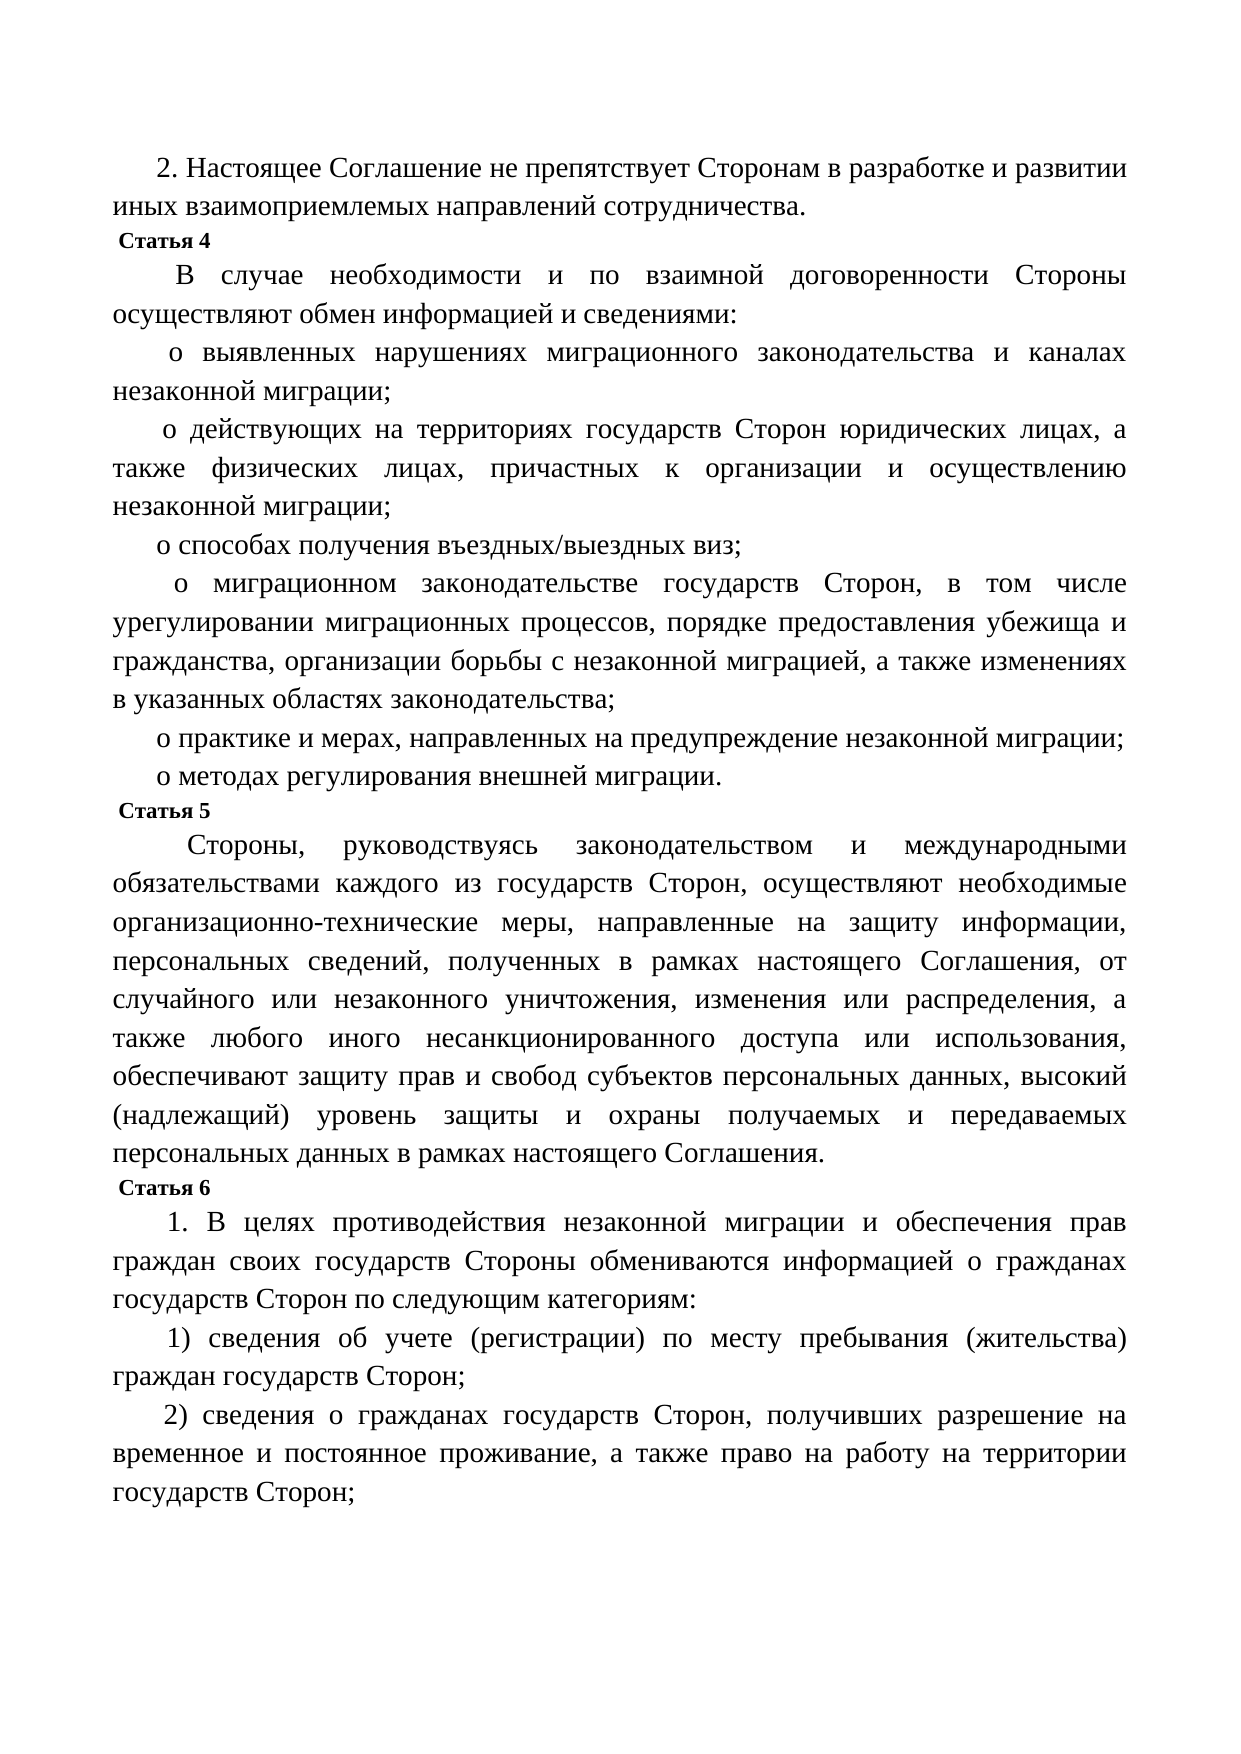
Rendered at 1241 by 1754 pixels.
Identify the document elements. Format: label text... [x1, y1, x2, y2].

text о миграционном законодательстве государств Сторон, в том числе урегулировании миграционных процессов, порядке предоставления убежища и гражданства, организации борьбы с незаконной миграцией, а также изменениях в указанных областях законодательства; [112, 566, 1128, 715]
text 1) сведения об учете (регистрации) по месту пребывания (жительства) граждан государств Сторон; [112, 1320, 1128, 1392]
text В случае необходимости и по взаимной договоренности Стороны осуществляют обмен информацией и сведениями: [112, 257, 1128, 329]
text Статья 4 [112, 227, 1128, 253]
text о выявленных нарушениях миграционного законодательства и каналах незаконной миграции; [112, 334, 1128, 406]
text Статья 5 [112, 797, 1128, 823]
text 2. Настоящее Соглашение не препятствует Сторонам в разработке и развитии иных взаимоприемлемых направлений сотрудничества. [112, 150, 1128, 222]
text о действующих на территориях государств Сторон юридических лицах, а также физических лицах, причастных к организации и осуществлению незаконной миграции; [112, 411, 1128, 522]
text о способах получения въездных/выездных виз; [112, 527, 1128, 561]
text 2) сведения о гражданах государств Сторон, получивших разрешение на временное и постоянное проживание, а также право на работу на территории государств Сторон; [112, 1397, 1128, 1507]
text Статья 6 [112, 1174, 1128, 1200]
text о методах регулирования внешней миграции. [112, 758, 1128, 792]
text 1. В целях противодействия незаконной миграции и обеспечения прав граждан своих государств Стороны обмениваются информацией о гражданах государств Сторон по следующим категориям: [112, 1204, 1128, 1315]
text о практике и мерах, направленных на предупреждение незаконной миграции; [112, 720, 1128, 753]
text Стороны, руководствуясь законодательством и международными обязательствами каждого из государств Сторон, осуществляют необходимые организационно-технические меры, направленные на защиту информации, персональных сведений, полученных в рамках настоящего Соглашения, от случайного или незаконного уничтожения, изменения или распределения, а также любого иного несанкционированного доступа или использования, обеспечивают защиту прав и свобод субъектов персональных данных, высокий (надлежащий) уровень защиты и охраны получаемых и передаваемых персональных данных в рамках настоящего Соглашения. [112, 827, 1128, 1169]
